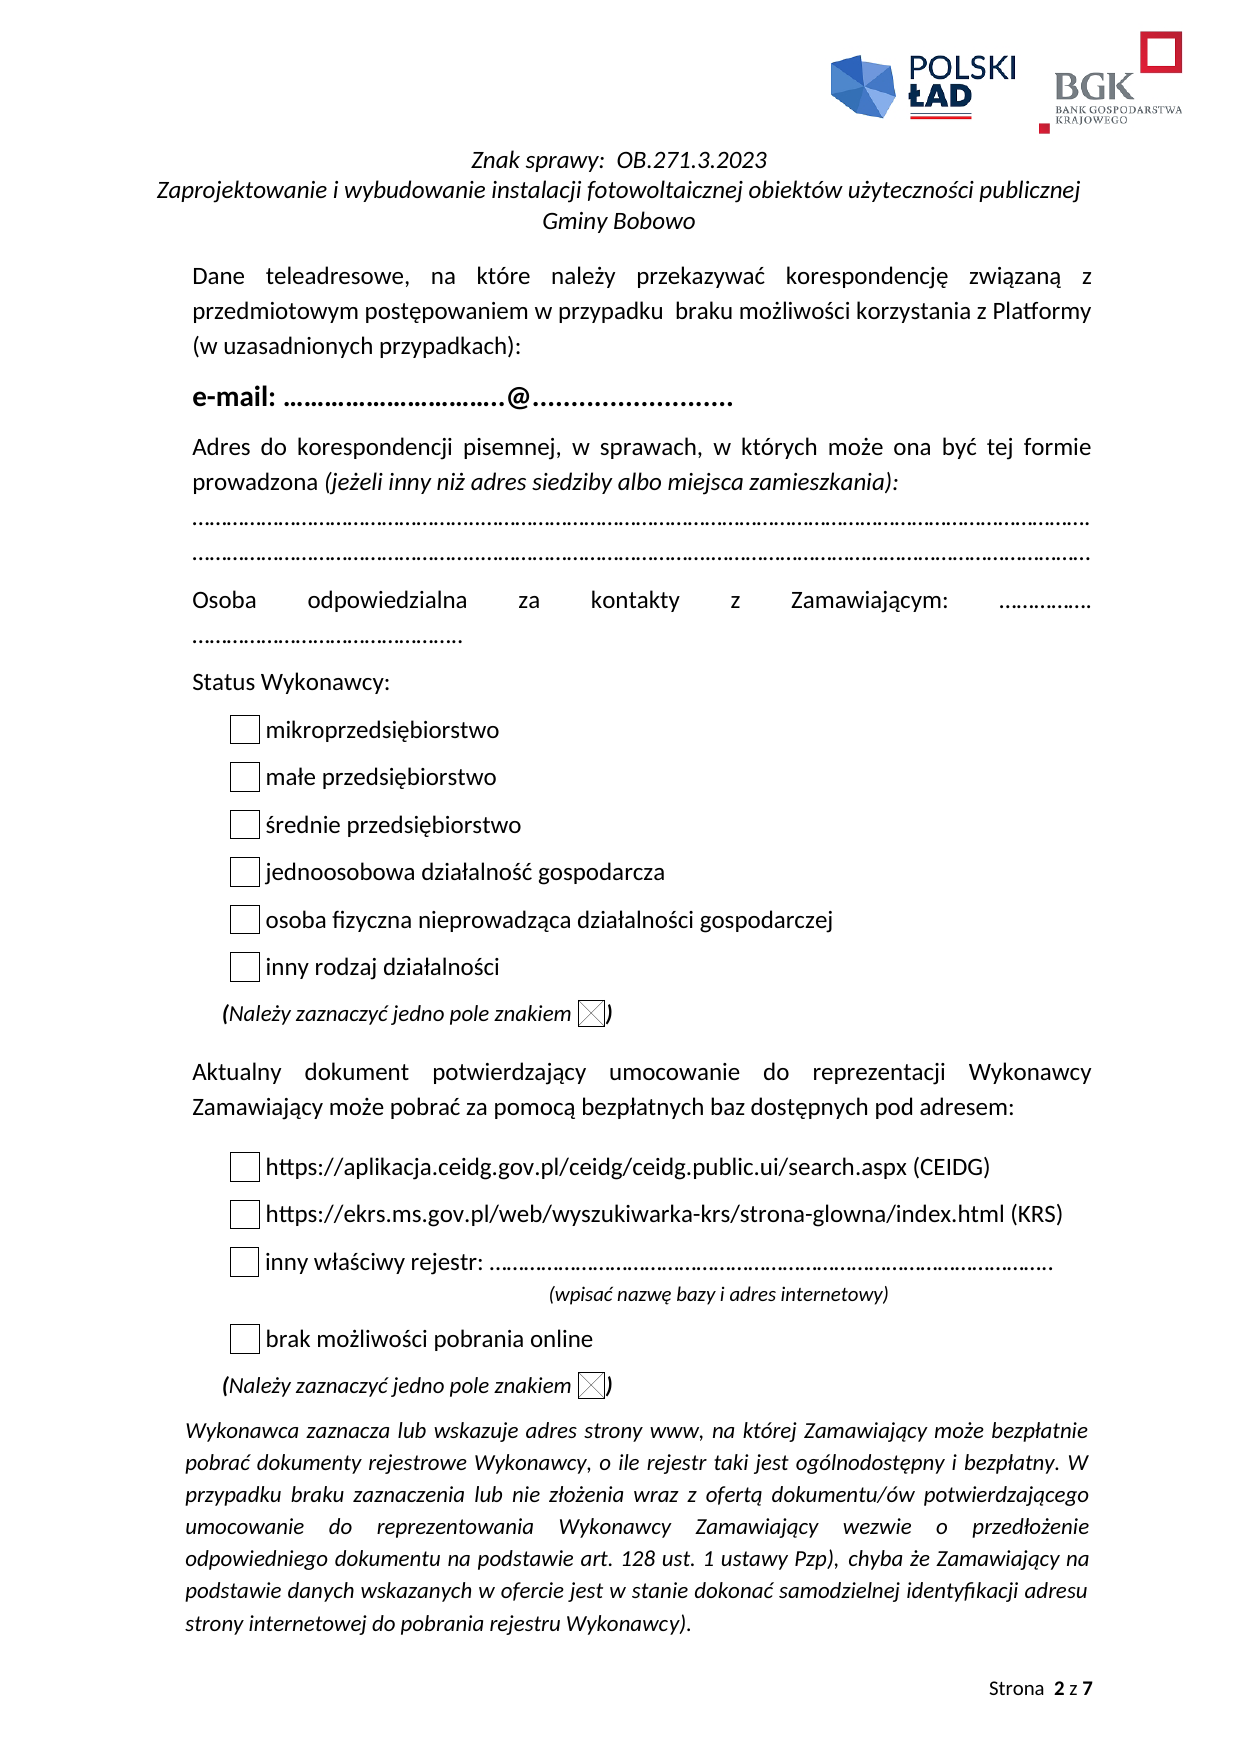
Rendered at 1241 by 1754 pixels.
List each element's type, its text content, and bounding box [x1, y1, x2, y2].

text (wpisać nazwę bazy i adres internetowy) [192, 1281, 1092, 1307]
list małe przedsiębiorstwo [229, 761, 1092, 792]
text Aktualny dokument potwierdzający umocowanie do reprezentacji Wykonawcy Zamawiający może pobrać za pomocą bezpłatnych baz dostępnych pod adresem: [192, 1056, 1092, 1122]
text Wykonawca zaznacza lub wskazuje adres strony www, na której Zamawiający może bezpłatnie pobrać dokumenty rejestrowe Wykonawcy, o ile rejestr taki jest ogólnodostępny i bezpłatny. W przypadku braku zaznaczenia lub nie złożenia wraz z ofertą dokumentu/ów potwierdzającego umocowanie do reprezentowania Wykonawcy Zamawiający wezwie o przedłożenie odpowiedniego dokumentu na podstawie art. 128 ust. 1 ustawy Pzp), chyba że Zamawiający na podstawie danych wskazanych w ofercie jest w stanie dokonać samodzielnej identyfikacji adresu strony internetowej do pobrania rejestru Wykonawcy). [185, 1416, 1092, 1637]
text e-mail: …………………………..@.......................... [192, 378, 1092, 414]
text Status Wykonawcy: [192, 666, 1092, 697]
list jednoosobowa działalność gospodarcza [229, 856, 1092, 887]
list …………………………………………..…………………………………………………………………………………………….…………………………………………..………………………………….………………………………………………………… [192, 501, 1092, 567]
text (Należy zaznaczyć jedno pole znakiem ) [222, 1371, 1092, 1399]
list osoba fizyczna nieprowadząca działalności gospodarczej [229, 904, 1092, 934]
list mikroprzedsiębiorstwo [229, 714, 1092, 744]
text Adres do korespondencji pisemnej, w sprawach, w których może ona być tej formie prowadzona (jeżeli inny niż adres siedziby albo miejsca zamieszkania): [192, 431, 1092, 497]
list średnie przedsiębiorstwo [229, 809, 1092, 839]
text Dane teleadresowe, na które należy przekazywać korespondencję związaną z przedmiotowym postępowaniem w przypadku braku możliwości korzystania z Platformy (w uzasadnionych przypadkach): [192, 261, 1092, 361]
text Osoba odpowiedzialna za kontakty z Zamawiającym: …………….……………………………………….. [192, 584, 1092, 649]
text (Należy zaznaczyć jedno pole znakiem ) [605, 999, 1092, 1027]
list inny rodzaj działalności [229, 951, 1092, 982]
text brak możliwości pobrania online [229, 1323, 1092, 1354]
text https://ekrs.ms.gov.pl/web/wyszukiwarka-krs/strona-glowna/index.html (KRS) [229, 1199, 1092, 1229]
text (Należy zaznaczyć jedno pole znakiem ) [222, 999, 578, 1027]
text https://aplikacja.ceidg.gov.pl/ceidg/ceidg.public.ui/search.aspx (CEIDG) [229, 1151, 1092, 1182]
text inny właściwy rejestr: …………………………………………………………………………………….. [229, 1246, 1092, 1277]
